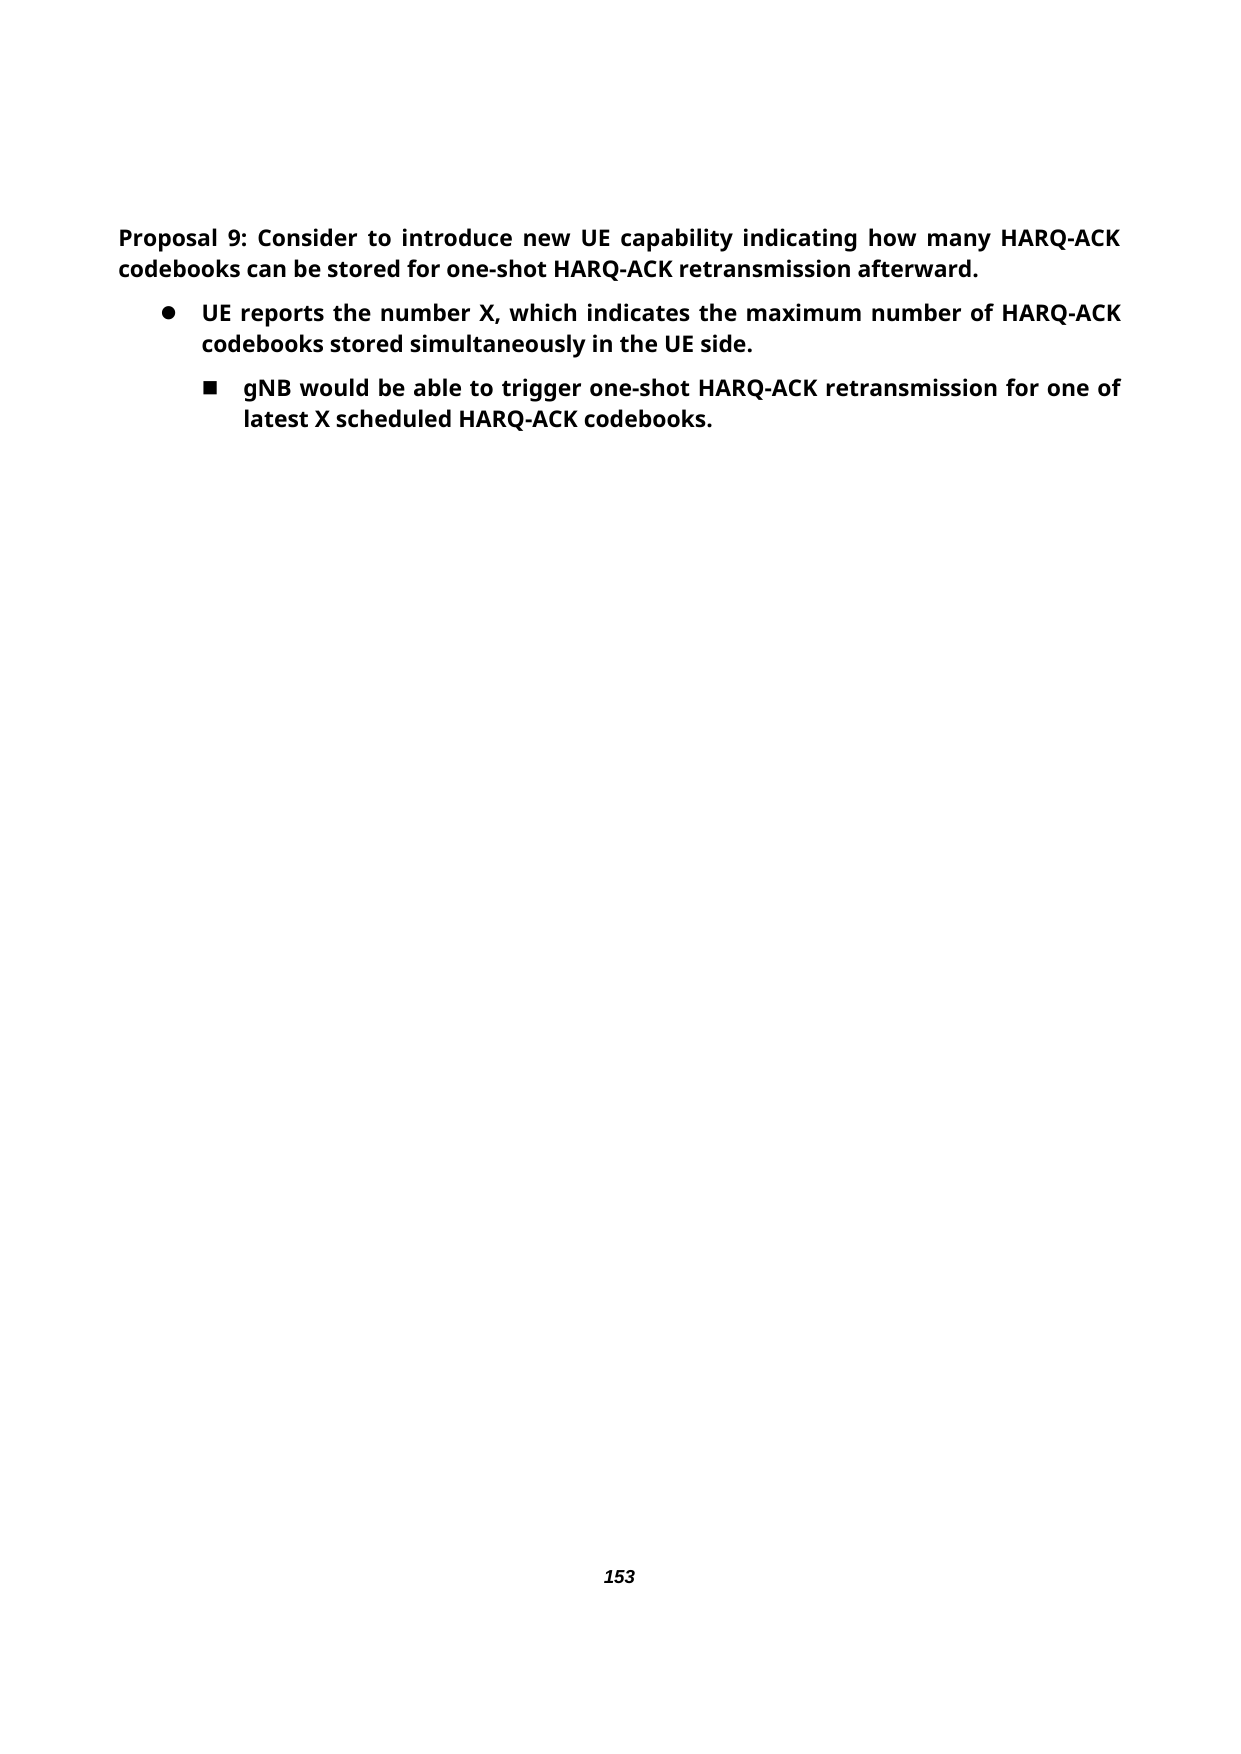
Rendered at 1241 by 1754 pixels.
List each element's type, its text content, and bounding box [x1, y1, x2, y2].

text Proposal 9: Consider to introduce new UE capability indicating how many HARQ-ACK codebooks can be stored for one-shot HARQ-ACK retransmission afterward. [118, 222, 1122, 284]
list UE reports the number X, which indicates the maximum number of HARQ-ACK codebooks stored simultaneously in the UE side. [160, 297, 1122, 359]
list gNB would be able to trigger one-shot HARQ-ACK retransmission for one of latest X scheduled HARQ-ACK codebooks. [201, 372, 1122, 434]
